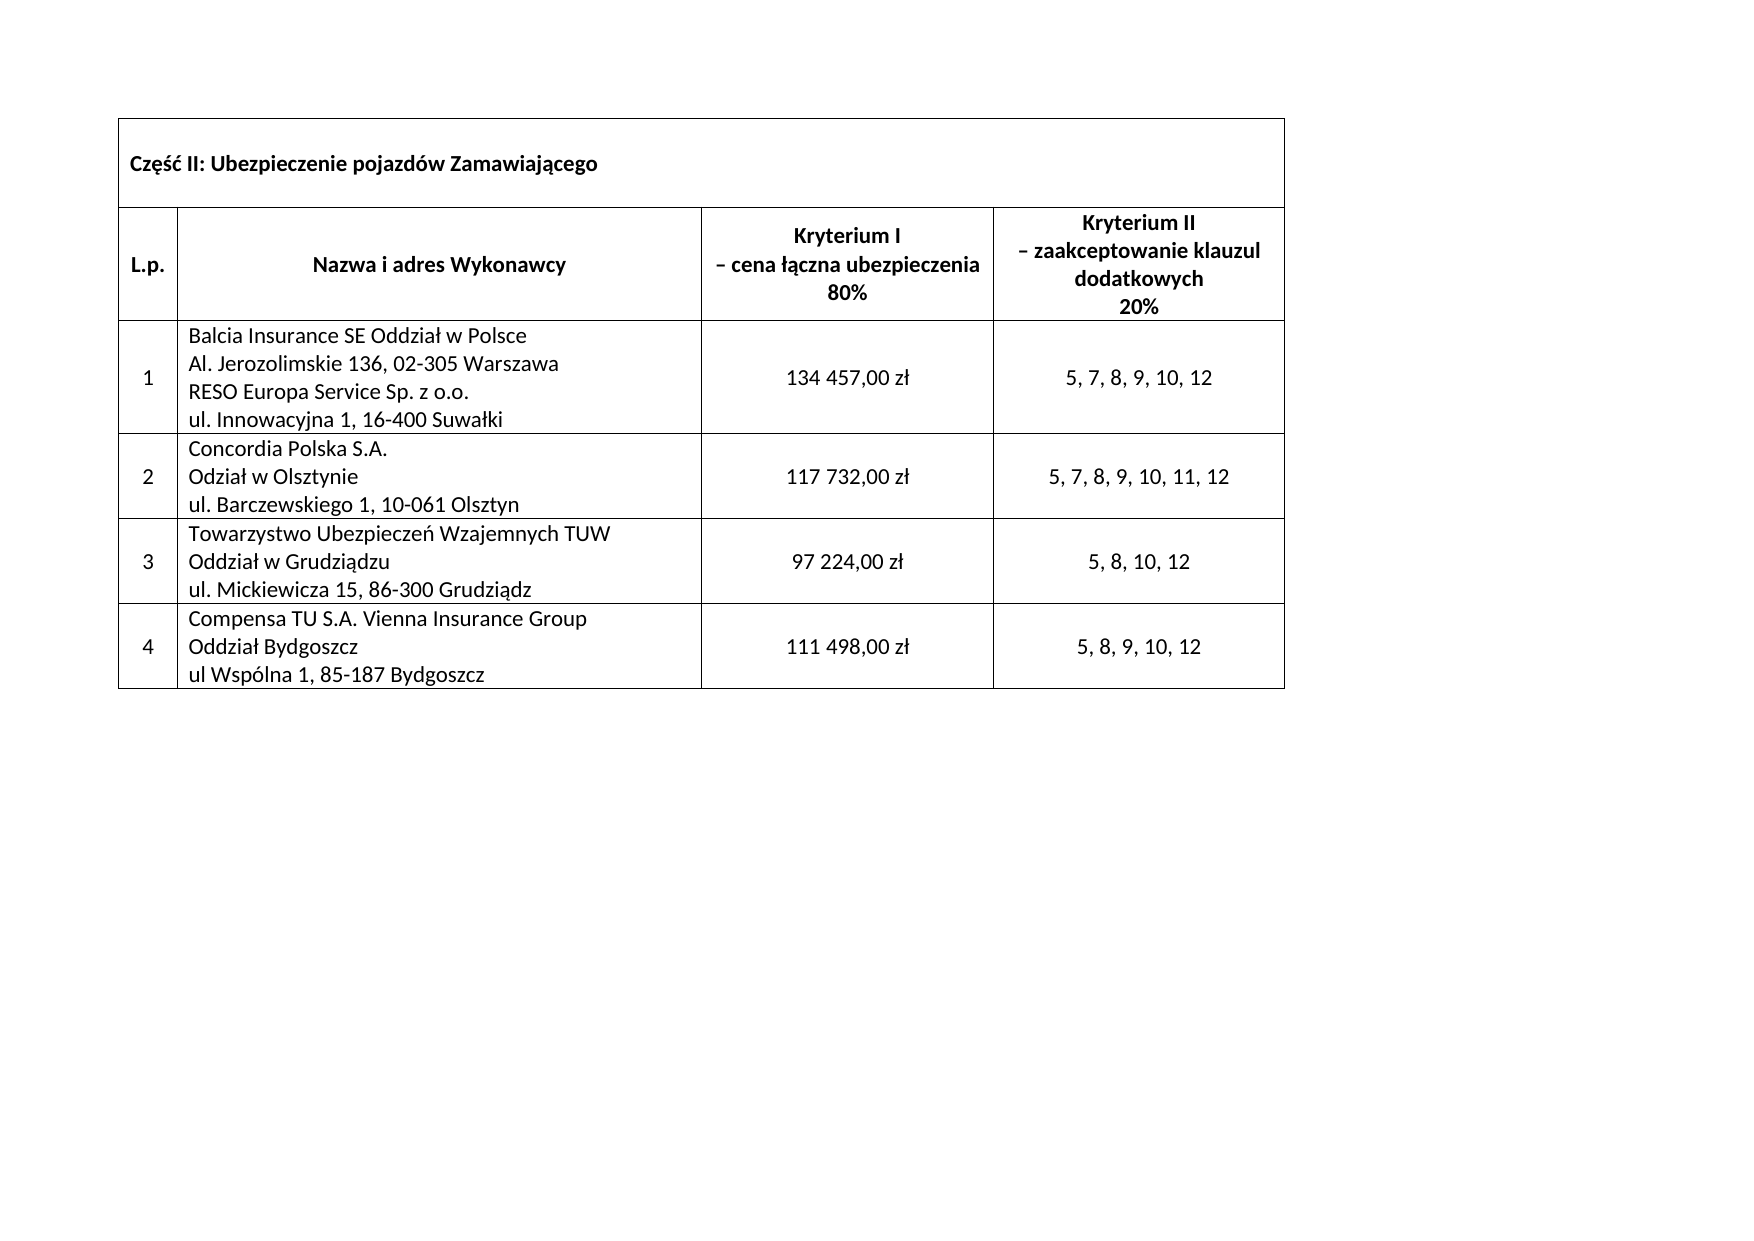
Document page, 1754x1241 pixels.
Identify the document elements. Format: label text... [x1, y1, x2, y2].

table_cell 5, 8, 10, 12 [994, 519, 1284, 603]
table_cell Kryterium I – cena łączna ubezpieczenia 80% [702, 208, 993, 320]
table_cell 97 224,00 zł [702, 519, 993, 603]
table_cell Concordia Polska S.A. Odział w Olsztynie ul. Barczewskiego 1, 10-061 Olsztyn [178, 434, 701, 518]
table_cell 5, 7, 8, 9, 10, 12 [994, 321, 1284, 433]
table_cell Balcia Insurance SE Oddział w Polsce Al. Jerozolimskie 136, 02-305 Warszawa RESO Europa Service Sp. z o.o. ul. Innowacyjna 1, 16-400 Suwałki [178, 321, 701, 433]
table_header Część II: Ubezpieczenie pojazdów Zamawiającego [119, 119, 1284, 207]
table_cell 134 457,00 zł [702, 321, 993, 433]
table_cell Towarzystwo Ubezpieczeń Wzajemnych TUW Oddział w Grudziądzu ul. Mickiewicza 15, 86-300 Grudziądz [178, 519, 701, 603]
table_cell Compensa TU S.A. Vienna Insurance Group Oddział Bydgoszcz ul Wspólna 1, 85-187 Bydgoszcz [178, 604, 701, 688]
table_cell 111 498,00 zł [702, 604, 993, 688]
table_cell L.p. [119, 208, 177, 320]
table_cell 117 732,00 zł [702, 434, 993, 518]
table_cell 1 [119, 321, 177, 433]
table_cell 4 [119, 604, 177, 688]
table_cell Nazwa i adres Wykonawcy [178, 208, 701, 320]
table_cell 5, 7, 8, 9, 10, 11, 12 [994, 434, 1284, 518]
table_cell Kryterium II – zaakceptowanie klauzul dodatkowych 20% [994, 208, 1284, 320]
table_cell 5, 8, 9, 10, 12 [994, 604, 1284, 688]
table_cell 3 [119, 519, 177, 603]
table_cell 2 [119, 434, 177, 518]
